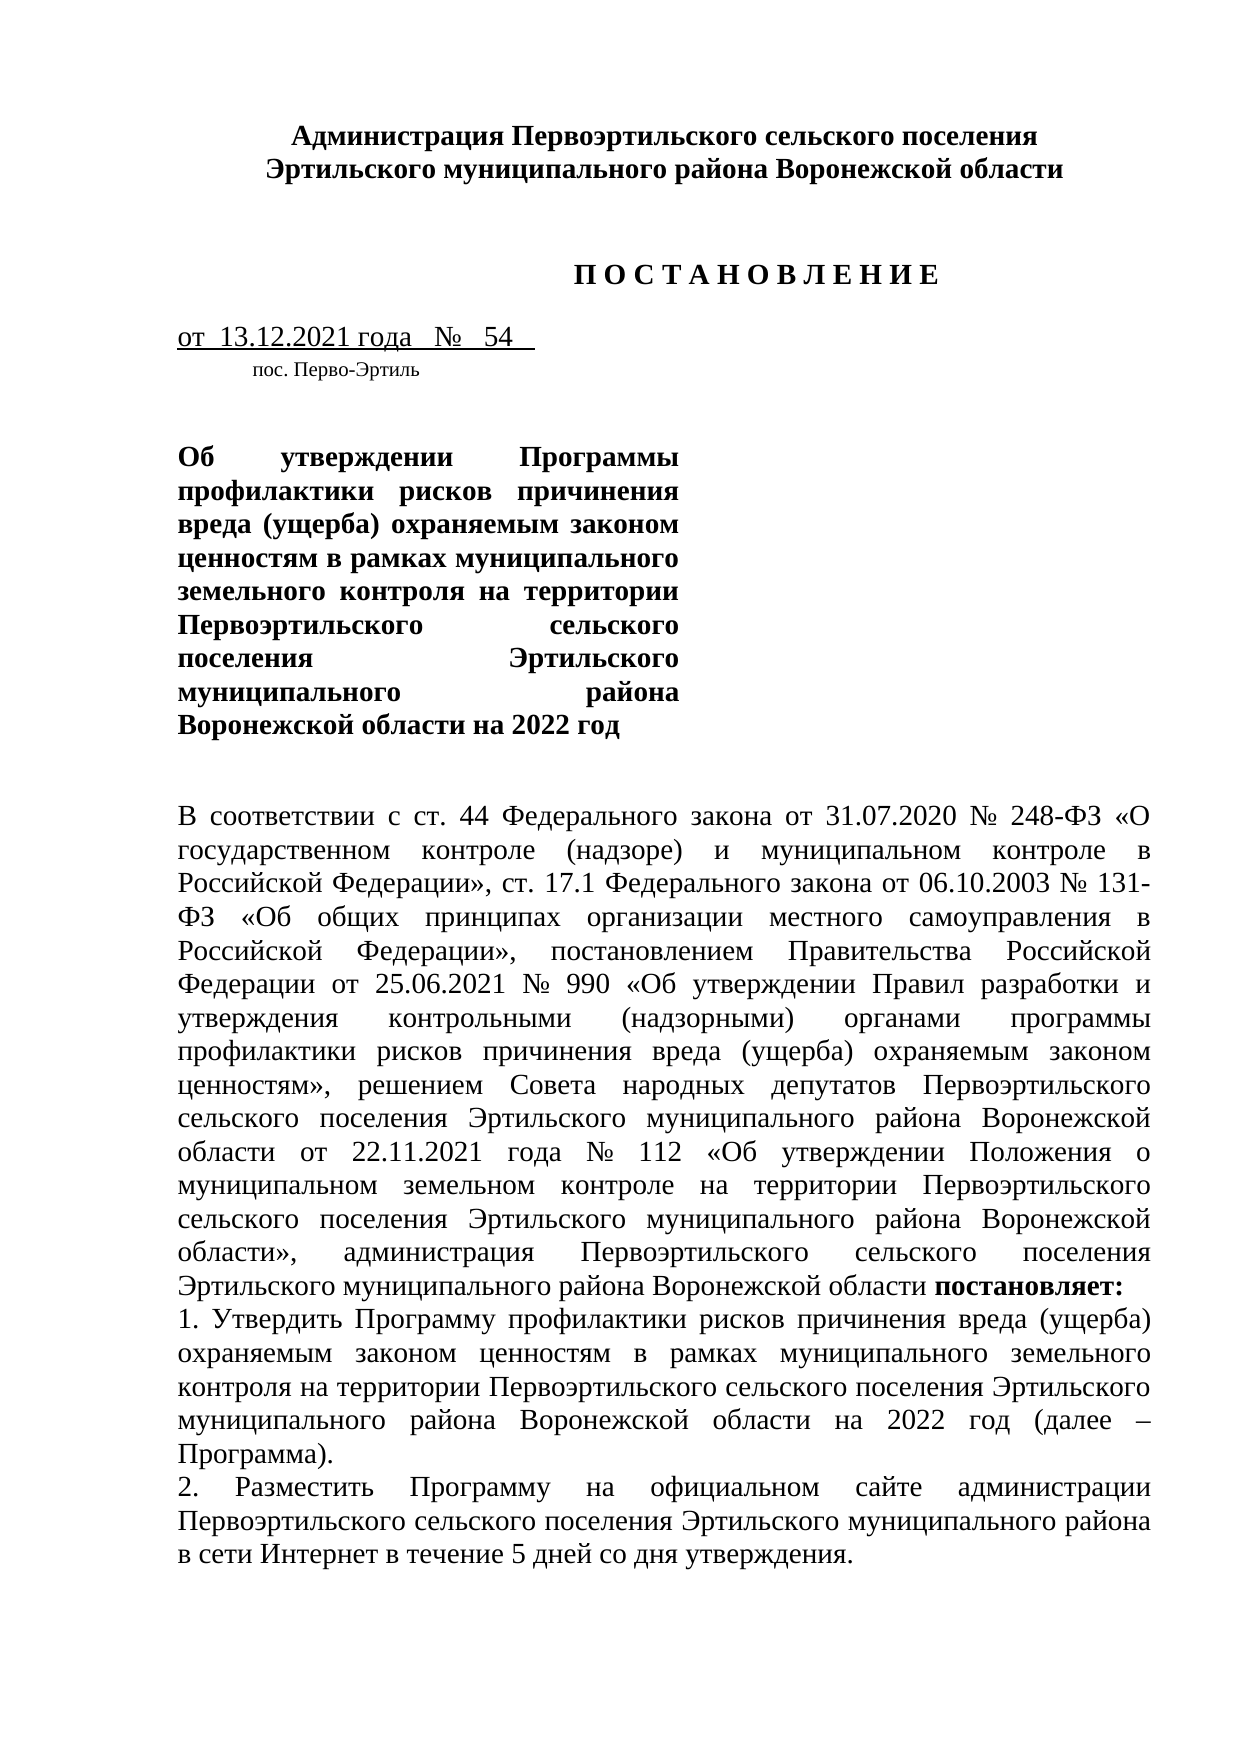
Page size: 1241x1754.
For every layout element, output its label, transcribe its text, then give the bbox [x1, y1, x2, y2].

text Эртильского муниципального района Воронежской области [177, 152, 1152, 185]
text П О С Т А Н О В Л Е Н И Е [177, 257, 1240, 291]
text от 13.12.2021 года № 54 [177, 319, 1152, 353]
text Об утверждении Программы профилактики рисков причинения вреда (ущерба) охраняемым законом ценностям в рамках муниципального земельного контроля на территории Первоэртильского сельского поселения Эртильского муниципального района Воронежской области на 2022 год [177, 439, 679, 741]
text пос. Перво-Эртиль [177, 353, 1152, 382]
text Администрация Первоэртильского сельского поселения [177, 118, 1152, 152]
text 1. Утвердить Программу профилактики рисков причинения вреда (ущерба) охраняемым законом ценностям в рамках муниципального земельного контроля на территории Первоэртильского сельского поселения Эртильского муниципального района Воронежской области на 2022 год (далее – Программа). [177, 1302, 1152, 1469]
text В соответствии с ст. 44 Федерального закона от 31.07.2020 № 248-ФЗ «О государственном контроле (надзоре) и муниципальном контроле в Российской Федерации», ст. 17.1 Федерального закона от 06.10.2003 № 131-ФЗ «Об общих принципах организации местного самоуправления в Российской Федерации», постановлением Правительства Российской Федерации от 25.06.2021 № 990 «Об утверждении Правил разработки и утверждения контрольными (надзорными) органами программы профилактики рисков причинения вреда (ущерба) охраняемым законом ценностям», решением Совета народных депутатов Первоэртильского сельского поселения Эртильского муниципального района Воронежской области от 22.11.2021 года № 112 «Об утверждении Положения о муниципальном земельном контроле на территории Первоэртильского сельского поселения Эртильского муниципального района Воронежской области», администрация Первоэртильского сельского поселения Эртильского муниципального района Воронежской области постановляет: [177, 798, 1152, 1302]
text 2. Разместить Программу на официальном сайте администрации Первоэртильского сельского поселения Эртильского муниципального района в сети Интернет в течение 5 дней со дня утверждения. [177, 1469, 1152, 1570]
